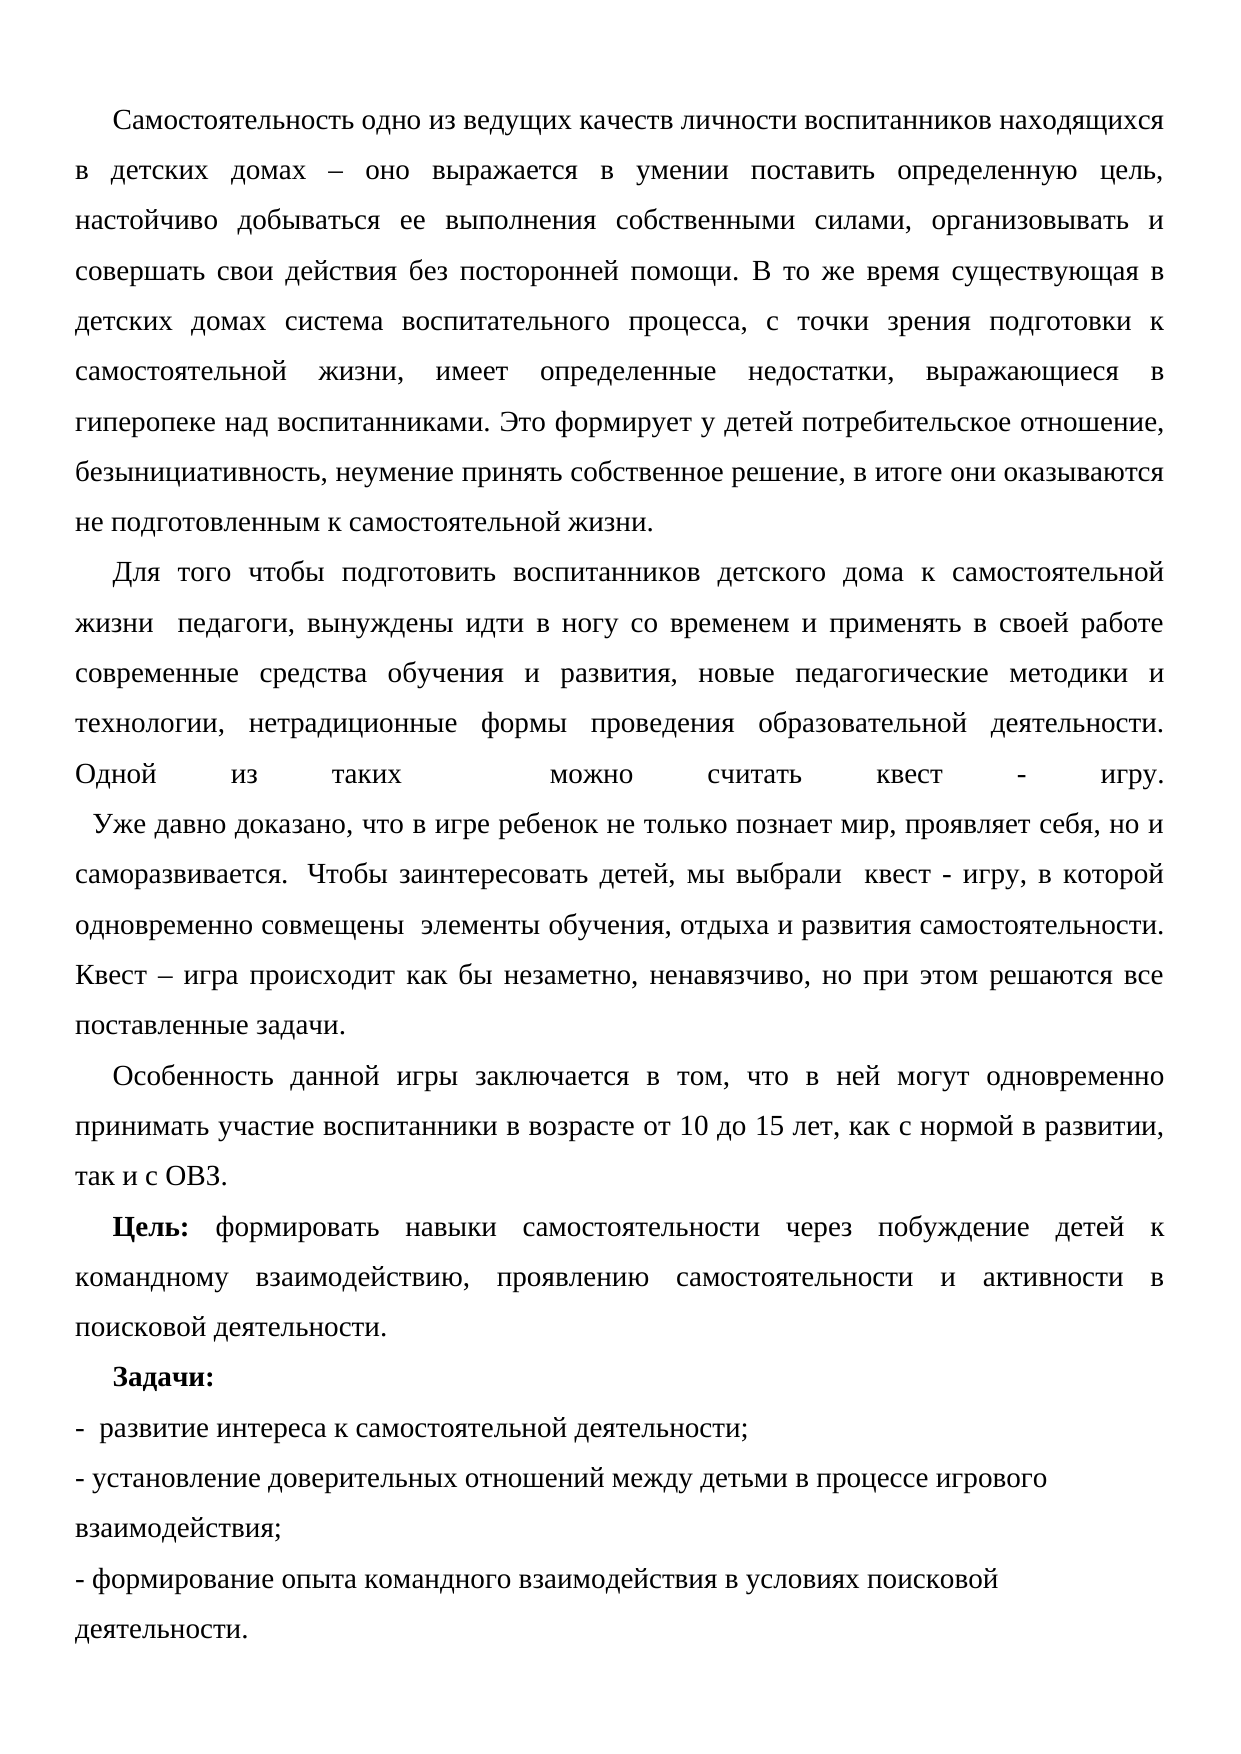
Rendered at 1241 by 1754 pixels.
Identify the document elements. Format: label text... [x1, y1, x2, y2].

text Особенность данной игры заключается в том, что в ней могут одновременно принимать участие воспитанники в возрасте от 10 до 15 лет, как с нормой в развитии, так и с ОВЗ. [75, 1058, 1165, 1192]
text Для того чтобы подготовить воспитанников детского дома к самостоятельной жизни педагоги, вынуждены идти в ногу со временем и применять в своей работе современные средства обучения и развития, новые педагогические методики и технологии, нетрадиционные формы проведения образовательной деятельности. Одной из таких можно считать квест - игру. Уже давно доказано, что в игре ребенок не только познает мир, проявляет себя, но и саморазвивается. Чтобы заинтересовать детей, мы выбрали квест - игру, в которой одновременно совмещены элементы обучения, отдыха и развития самостоятельности. Квест – игра происходит как бы незаметно, ненавязчиво, но при этом решаются все поставленные задачи. [75, 554, 1165, 1041]
text Задачи: [75, 1359, 1165, 1393]
text - установление доверительных отношений между детьми в процессе игрового взаимодействия; [75, 1460, 1165, 1544]
text Цель: формировать навыки самостоятельности через побуждение детей к командному взаимодействию, проявлению самостоятельности и активности в поисковой деятельности. [75, 1209, 1165, 1343]
text Самостоятельность одно из ведущих качеств личности воспитанников находящихся в детских домах – оно выражается в умении поставить определенную цель, настойчиво добываться ее выполнения собственными силами, организовывать и совершать свои действия без посторонней помощи. В то же время существующая в детских домах система воспитательного процесса, с точки зрения подготовки к самостоятельной жизни, имеет определенные недостатки, выражающиеся в гиперопеке над воспитанниками. Это формирует у детей потребительское отношение, безынициативность, неумение принять собственное решение, в итоге они оказываются не подготовленным к самостоятельной жизни. [75, 102, 1165, 538]
text - формирование опыта командного взаимодействия в условиях поисковой деятельности. [75, 1561, 1165, 1645]
text - развитие интереса к самостоятельной деятельности; [75, 1410, 1165, 1443]
